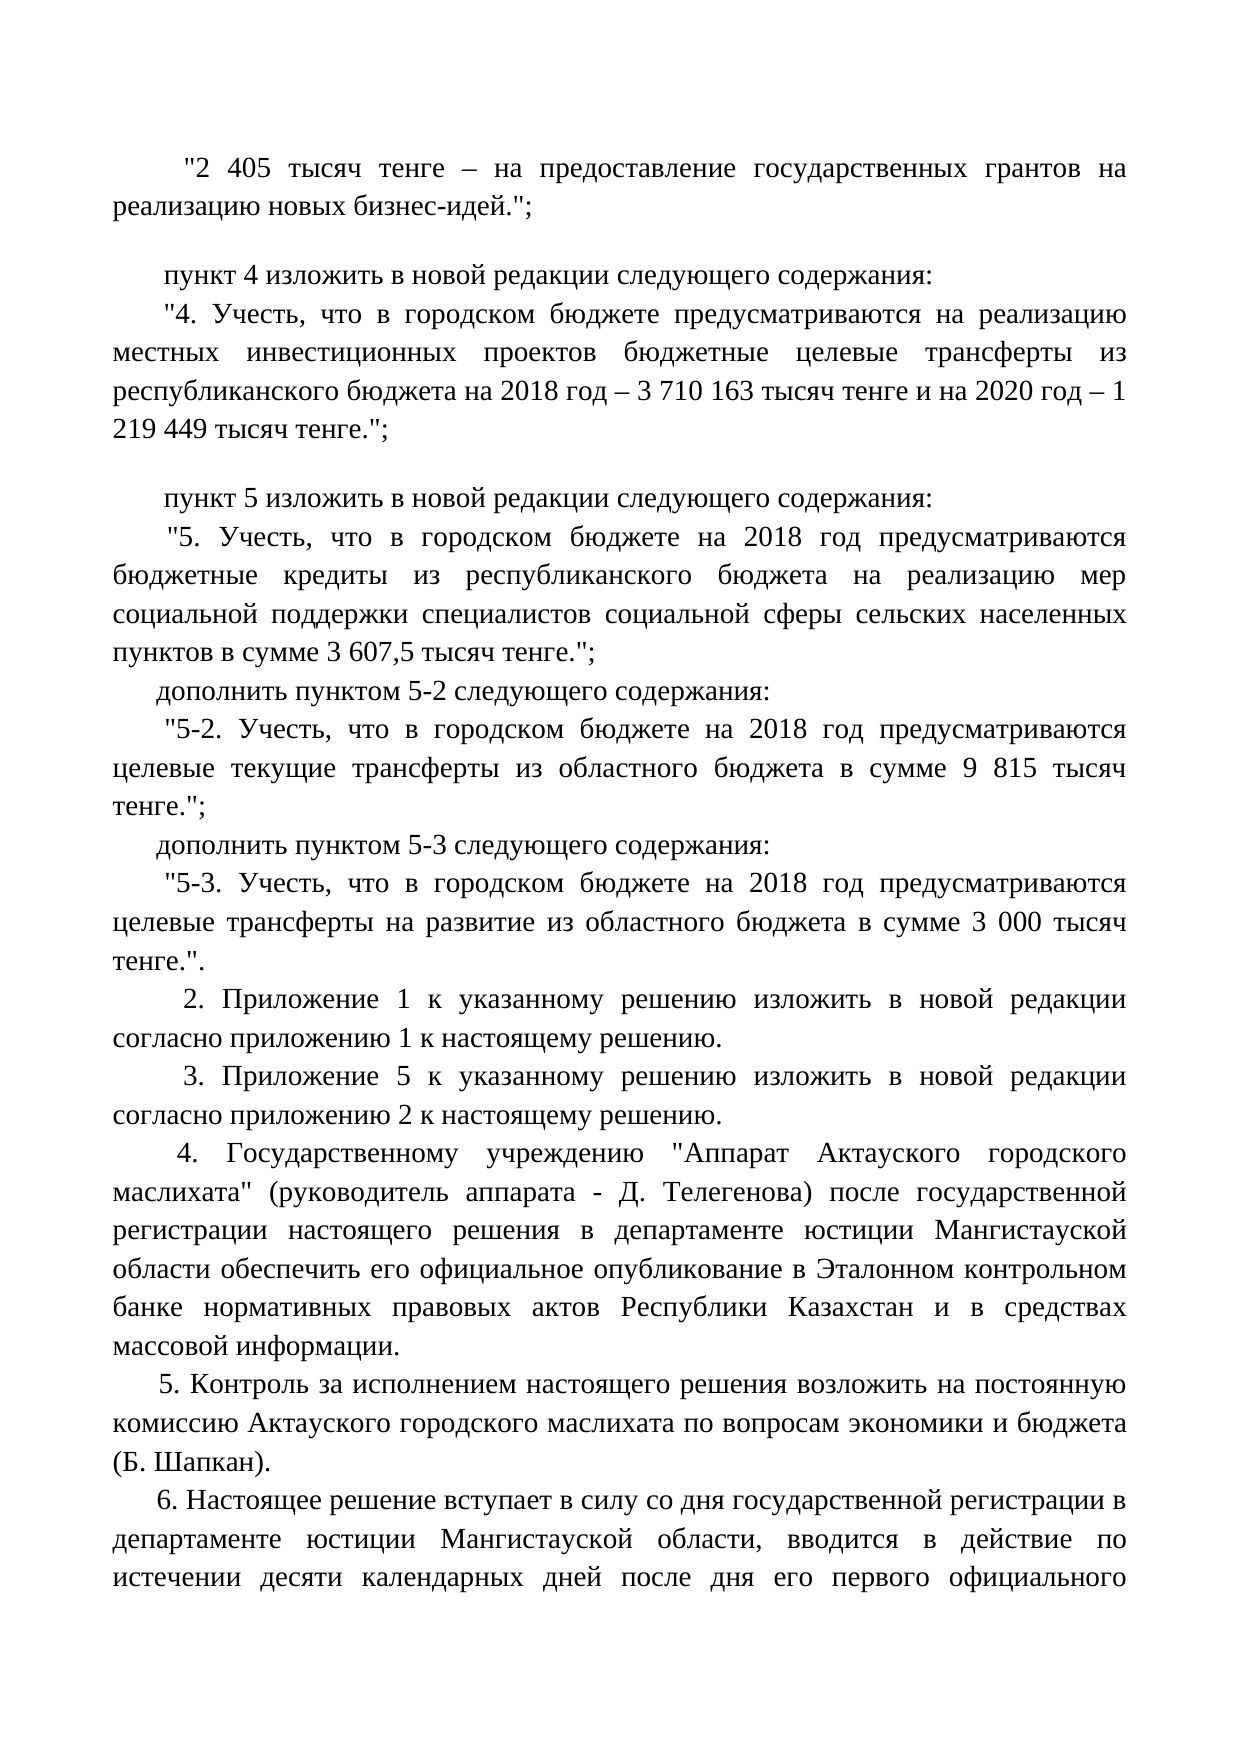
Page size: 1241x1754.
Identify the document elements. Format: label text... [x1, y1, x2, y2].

text "2 405 тысяч тенге – на предоставление государственных грантов на реализацию новых бизнес-идей."; [112, 150, 1128, 222]
text "5. Учесть, что в городском бюджете на 2018 год предусматриваются бюджетные кредиты из республиканского бюджета на реализацию мер социальной поддержки специалистов социальной сферы сельских населенных пунктов в сумме 3 607,5 тысяч тенге."; [112, 519, 1128, 668]
text 5. Контроль за исполнением настоящего решения возложить на постоянную комиссию Актауского городского маслихата по вопросам экономики и бюджета (Б. Шапкан). [112, 1367, 1128, 1477]
text пункт 4 изложить в новой редакции следующего содержания: [112, 257, 1128, 291]
text 3. Приложение 5 к указанному решению изложить в новой редакции согласно приложению 2 к настоящему решению. [112, 1058, 1128, 1130]
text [112, 1482, 1128, 1593]
text 4. Государственному учреждению "Аппарат Актауского городского маслихата" (руководитель аппарата - Д. Телегенова) после государственной регистрации настоящего решения в департаменте юстиции Мангистауской области обеспечить его официальное опубликование в Эталонном контрольном банке нормативных правовых актов Республики Казахстан и в средствах массовой информации. [112, 1135, 1128, 1362]
text дополнить пунктом 5-2 следующего содержания: [112, 673, 1128, 706]
text дополнить пунктом 5-3 следующего содержания: [112, 827, 1128, 861]
text 2. Приложение 1 к указанному решению изложить в новой редакции согласно приложению 1 к настоящему решению. [112, 981, 1128, 1053]
text пункт 5 изложить в новой редакции следующего содержания: [112, 480, 1128, 514]
text "5-3. Учесть, что в городском бюджете на 2018 год предусматриваются целевые трансферты на развитие из областного бюджета в сумме 3 000 тысяч тенге.". [112, 866, 1128, 976]
text "5-2. Учесть, что в городском бюджете на 2018 год предусматриваются целевые текущие трансферты из областного бюджета в сумме 9 815 тысяч тенге."; [112, 711, 1128, 822]
text "4. Учесть, что в городском бюджете предусматриваются на реализацию местных инвестиционных проектов бюджетные целевые трансферты из республиканского бюджета на 2018 год – 3 710 163 тысяч тенге и на 2020 год – 1 219 449 тысяч тенге."; [112, 296, 1128, 445]
